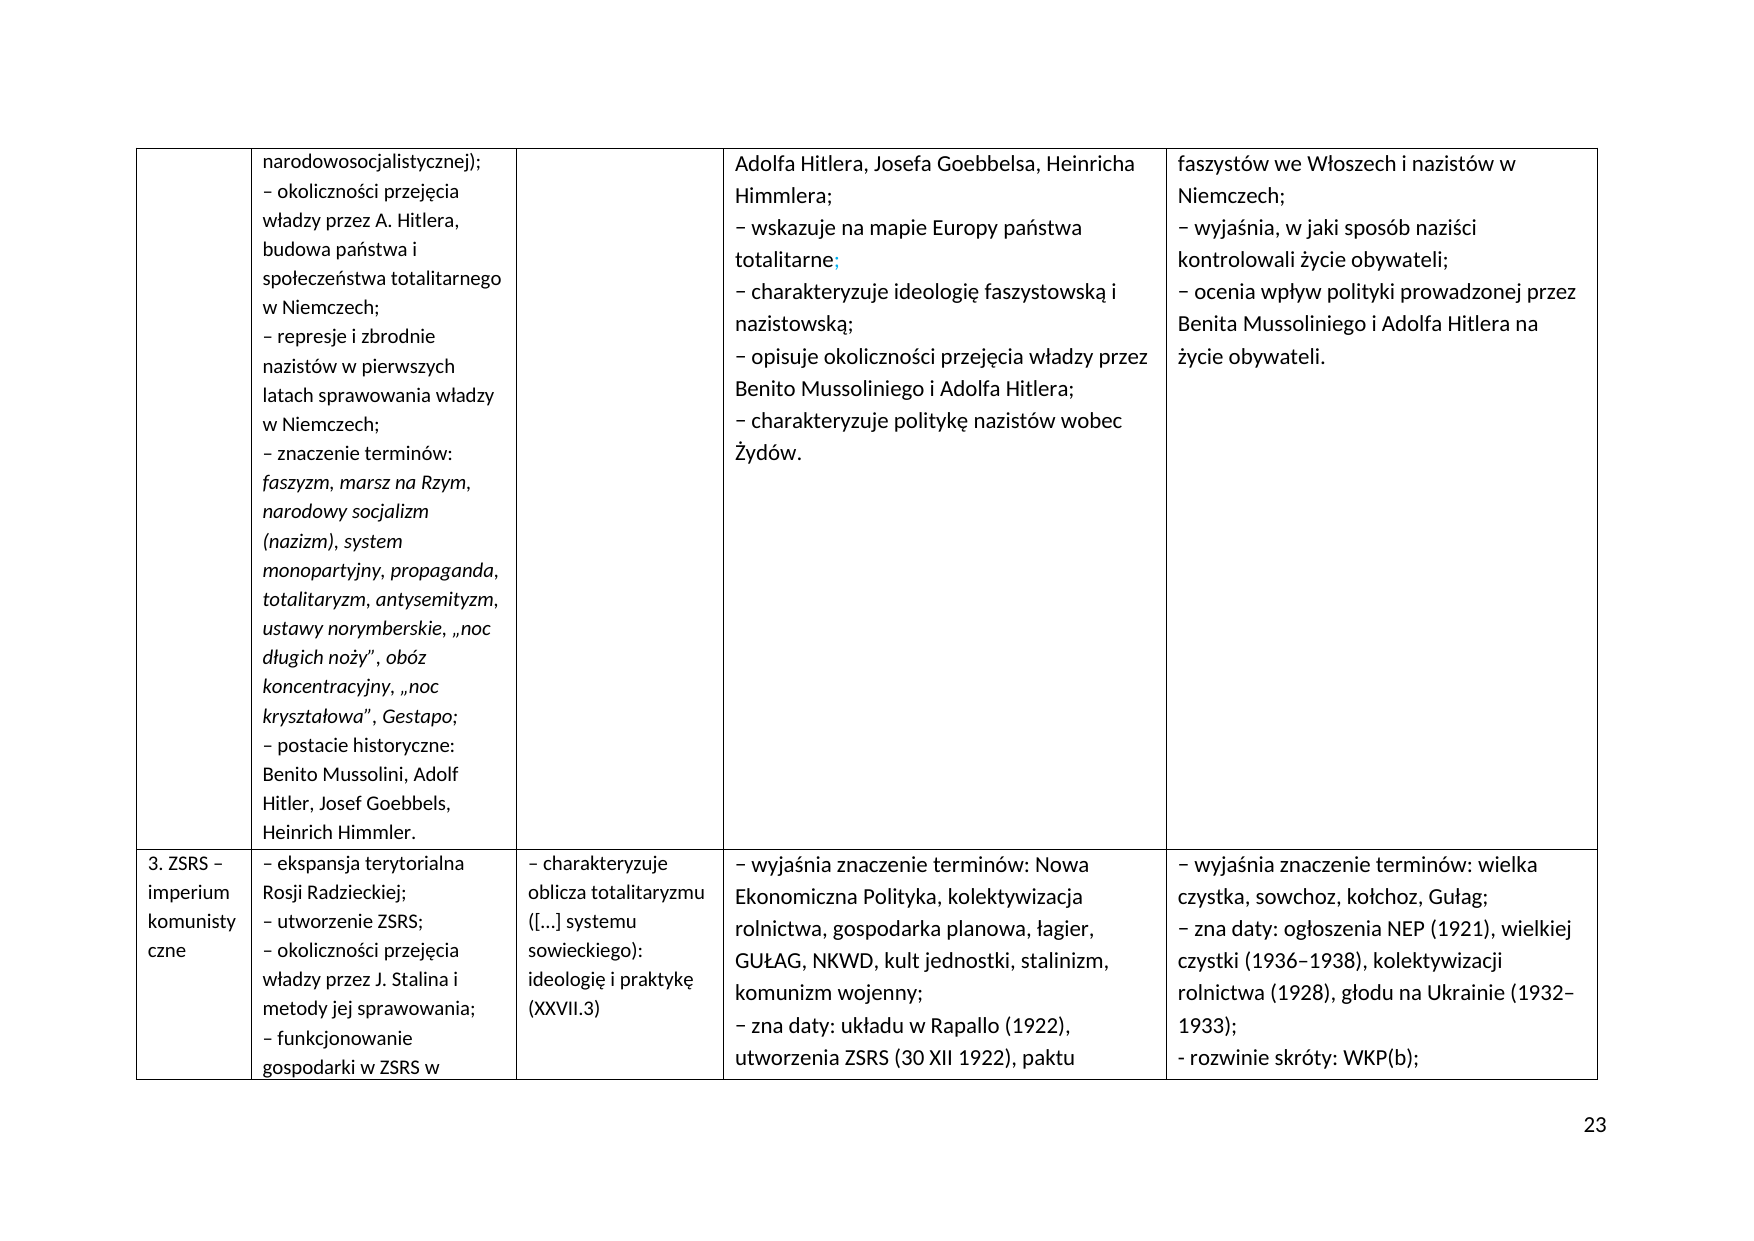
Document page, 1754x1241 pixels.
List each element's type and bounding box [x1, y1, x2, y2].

table_cell [137, 850, 251, 1079]
table_cell [517, 850, 723, 1079]
table_cell [724, 850, 1166, 1079]
table_cell [137, 149, 251, 849]
table_cell [1167, 149, 1597, 849]
table_cell [724, 149, 1166, 849]
table_cell [517, 149, 723, 849]
table_cell [252, 149, 516, 849]
table_cell [1167, 850, 1597, 1079]
table_cell [252, 850, 516, 1079]
